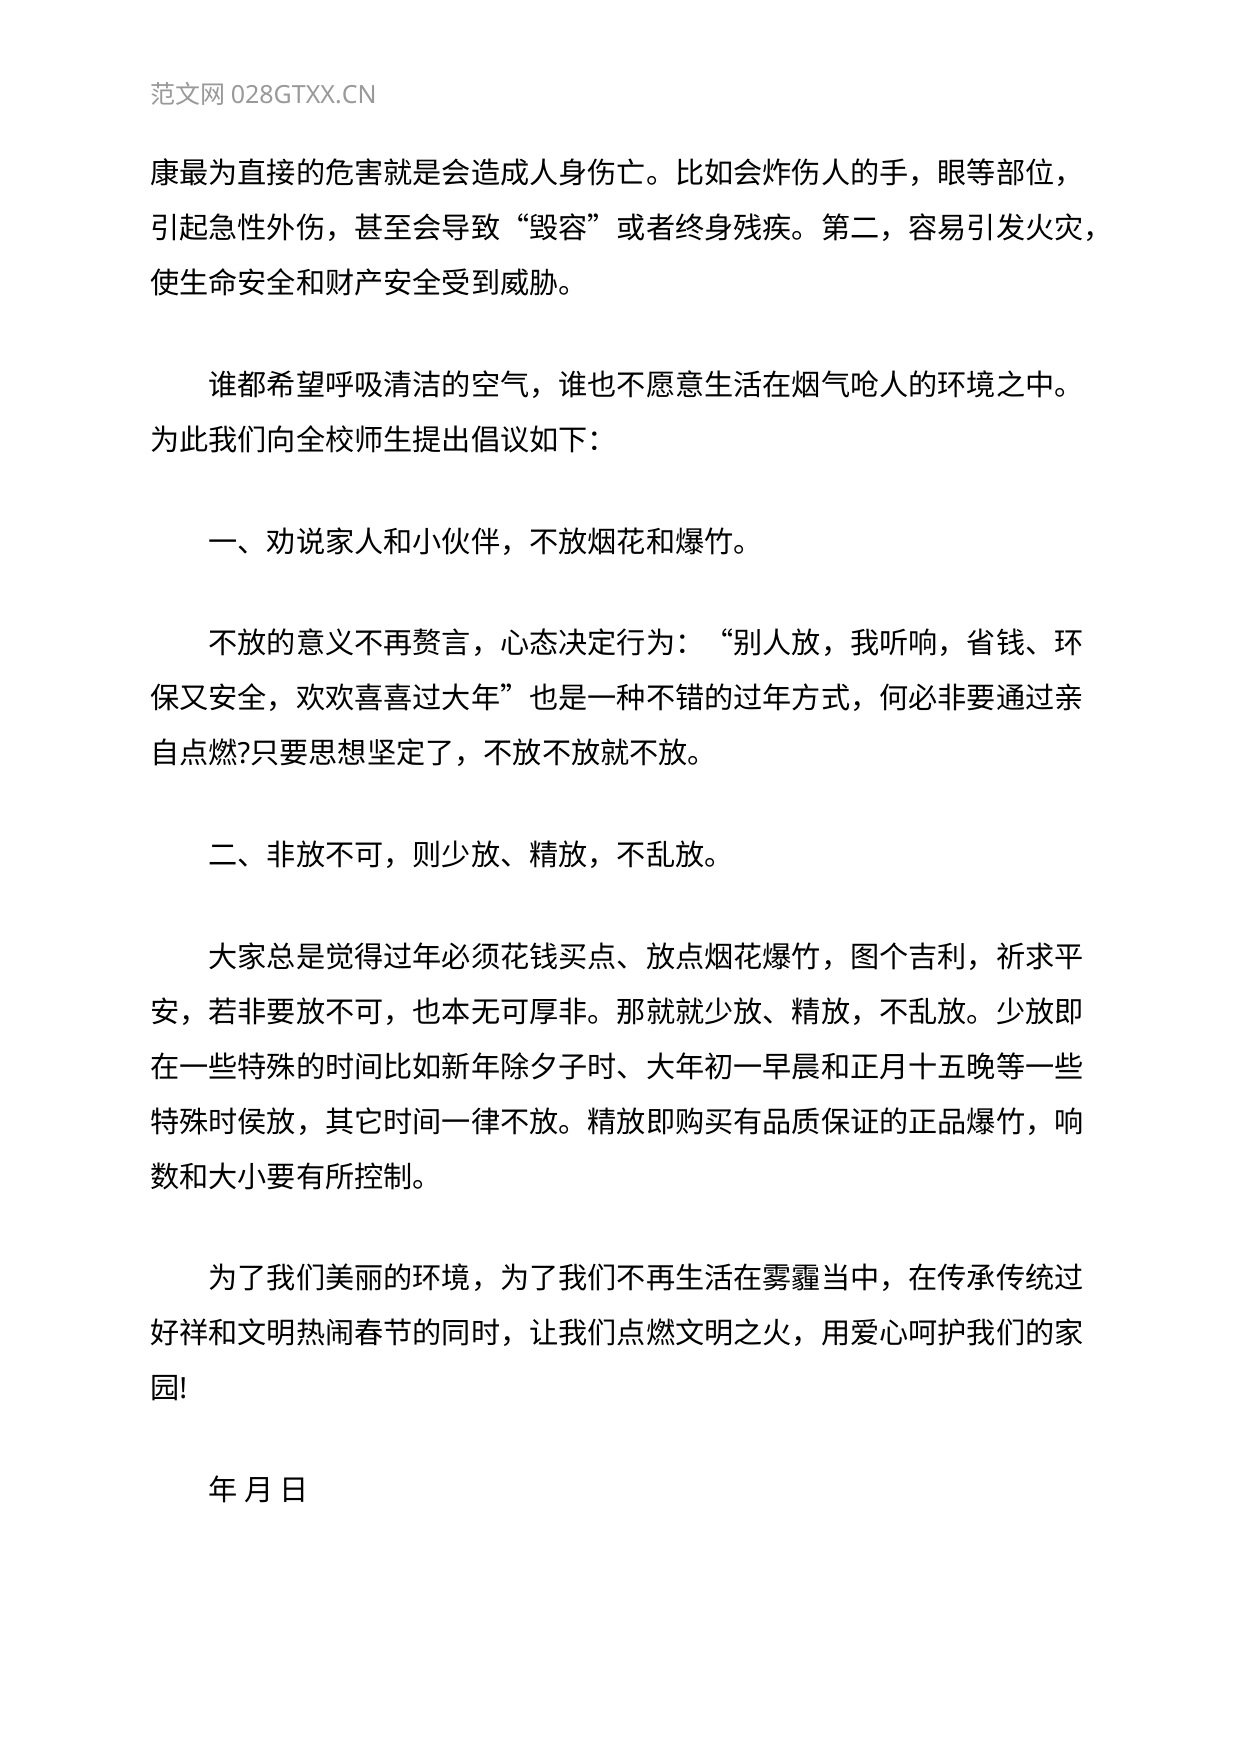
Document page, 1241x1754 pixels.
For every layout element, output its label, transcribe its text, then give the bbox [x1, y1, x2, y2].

text 二、非放不可，则少放、精放，不乱放。 [150, 832, 1090, 874]
text 不放的意义不再赘言，心态决定行为：“别人放，我听响，省钱、环保又安全，欢欢喜喜过大年”也是一种不错的过年方式，何必非要通过亲自点燃?只要思想坚定了，不放不放就不放。 [150, 620, 1090, 772]
text 为了我们美丽的环境，为了我们不再生活在雾霾当中，在传承传统过好祥和文明热闹春节的同时，让我们点燃文明之火，用爱心呵护我们的家园! [150, 1255, 1090, 1407]
text 年 月 日 [150, 1467, 1090, 1509]
text 大家总是觉得过年必须花钱买点、放点烟花爆竹，图个吉利，祈求平安，若非要放不可，也本无可厚非。那就就少放、精放，不乱放。少放即在一些特殊的时间比如新年除夕子时、大年初一早晨和正月十五晚等一些特殊时侯放，其它时间一律不放。精放即购买有品质保证的正品爆竹，响数和大小要有所控制。 [150, 933, 1090, 1195]
text 谁都希望呼吸清洁的空气，谁也不愿意生活在烟气呛人的环境之中。为此我们向全校师生提出倡议如下： [150, 362, 1090, 459]
text 一、劝说家人和小伙伴，不放烟花和爆竹。 [150, 518, 1090, 561]
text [150, 150, 1090, 302]
